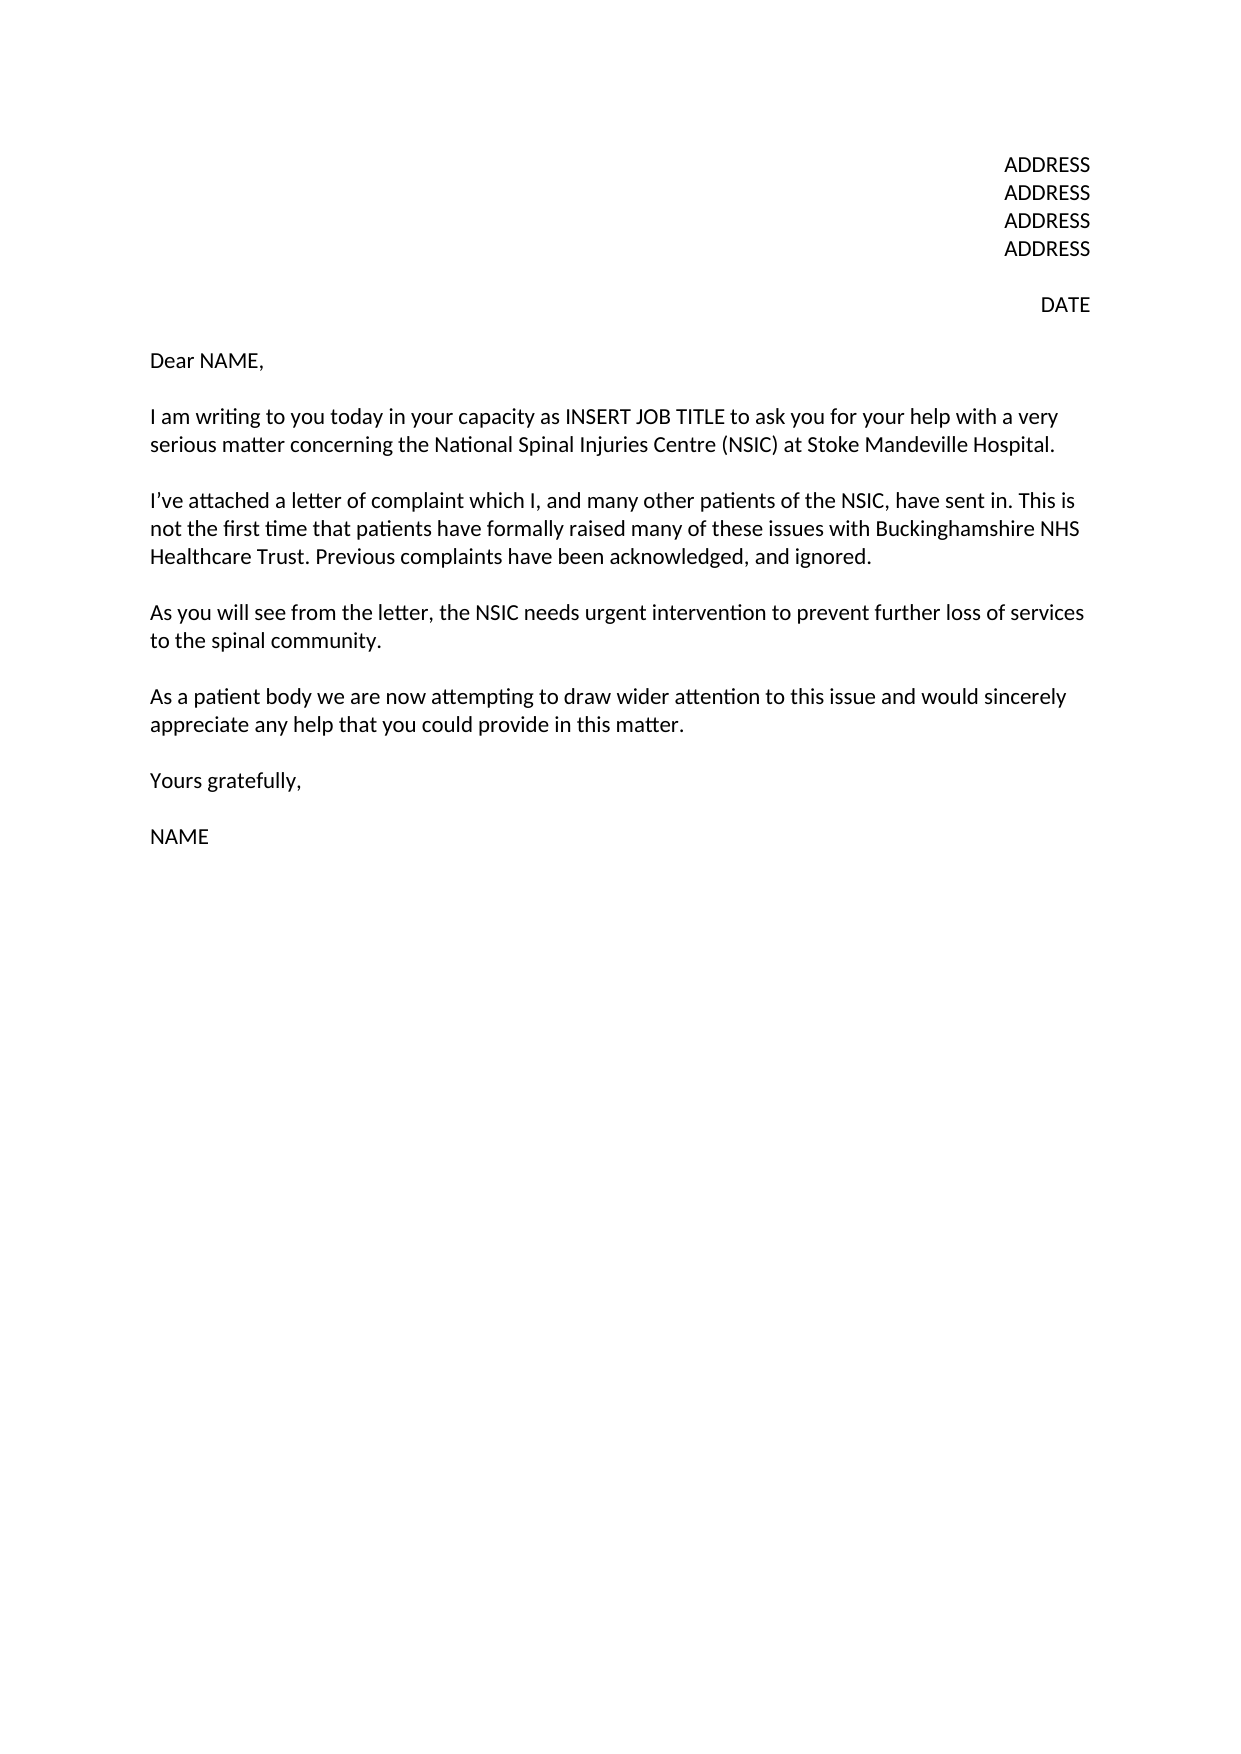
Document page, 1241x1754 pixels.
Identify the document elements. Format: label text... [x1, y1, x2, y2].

text As you will see from the letter, the NSIC needs urgent intervention to prevent further loss of services to the spinal community. [150, 598, 1090, 654]
text ADDRESS [150, 234, 1090, 262]
text Dear NAME, [150, 346, 1090, 374]
text Yours gratefully, [150, 766, 1090, 794]
text As a patient body we are now attempting to draw wider attention to this issue and would sincerely appreciate any help that you could provide in this matter. [150, 682, 1090, 738]
text NAME [150, 822, 1090, 851]
text I am writing to you today in your capacity as INSERT JOB TITLE to ask you for your help with a very serious matter concerning the National Spinal Injuries Centre (NSIC) at Stoke Mandeville Hospital. [150, 402, 1090, 458]
text I’ve attached a letter of complaint which I, and many other patients of the NSIC, have sent in. This is not the first time that patients have formally raised many of these issues with Buckinghamshire NHS Healthcare Trust. Previous complaints have been acknowledged, and ignored. [150, 486, 1090, 570]
text ADDRESS [150, 178, 1090, 206]
text ADDRESS [150, 206, 1090, 234]
text DATE [150, 290, 1090, 318]
text ADDRESS [150, 150, 1090, 178]
